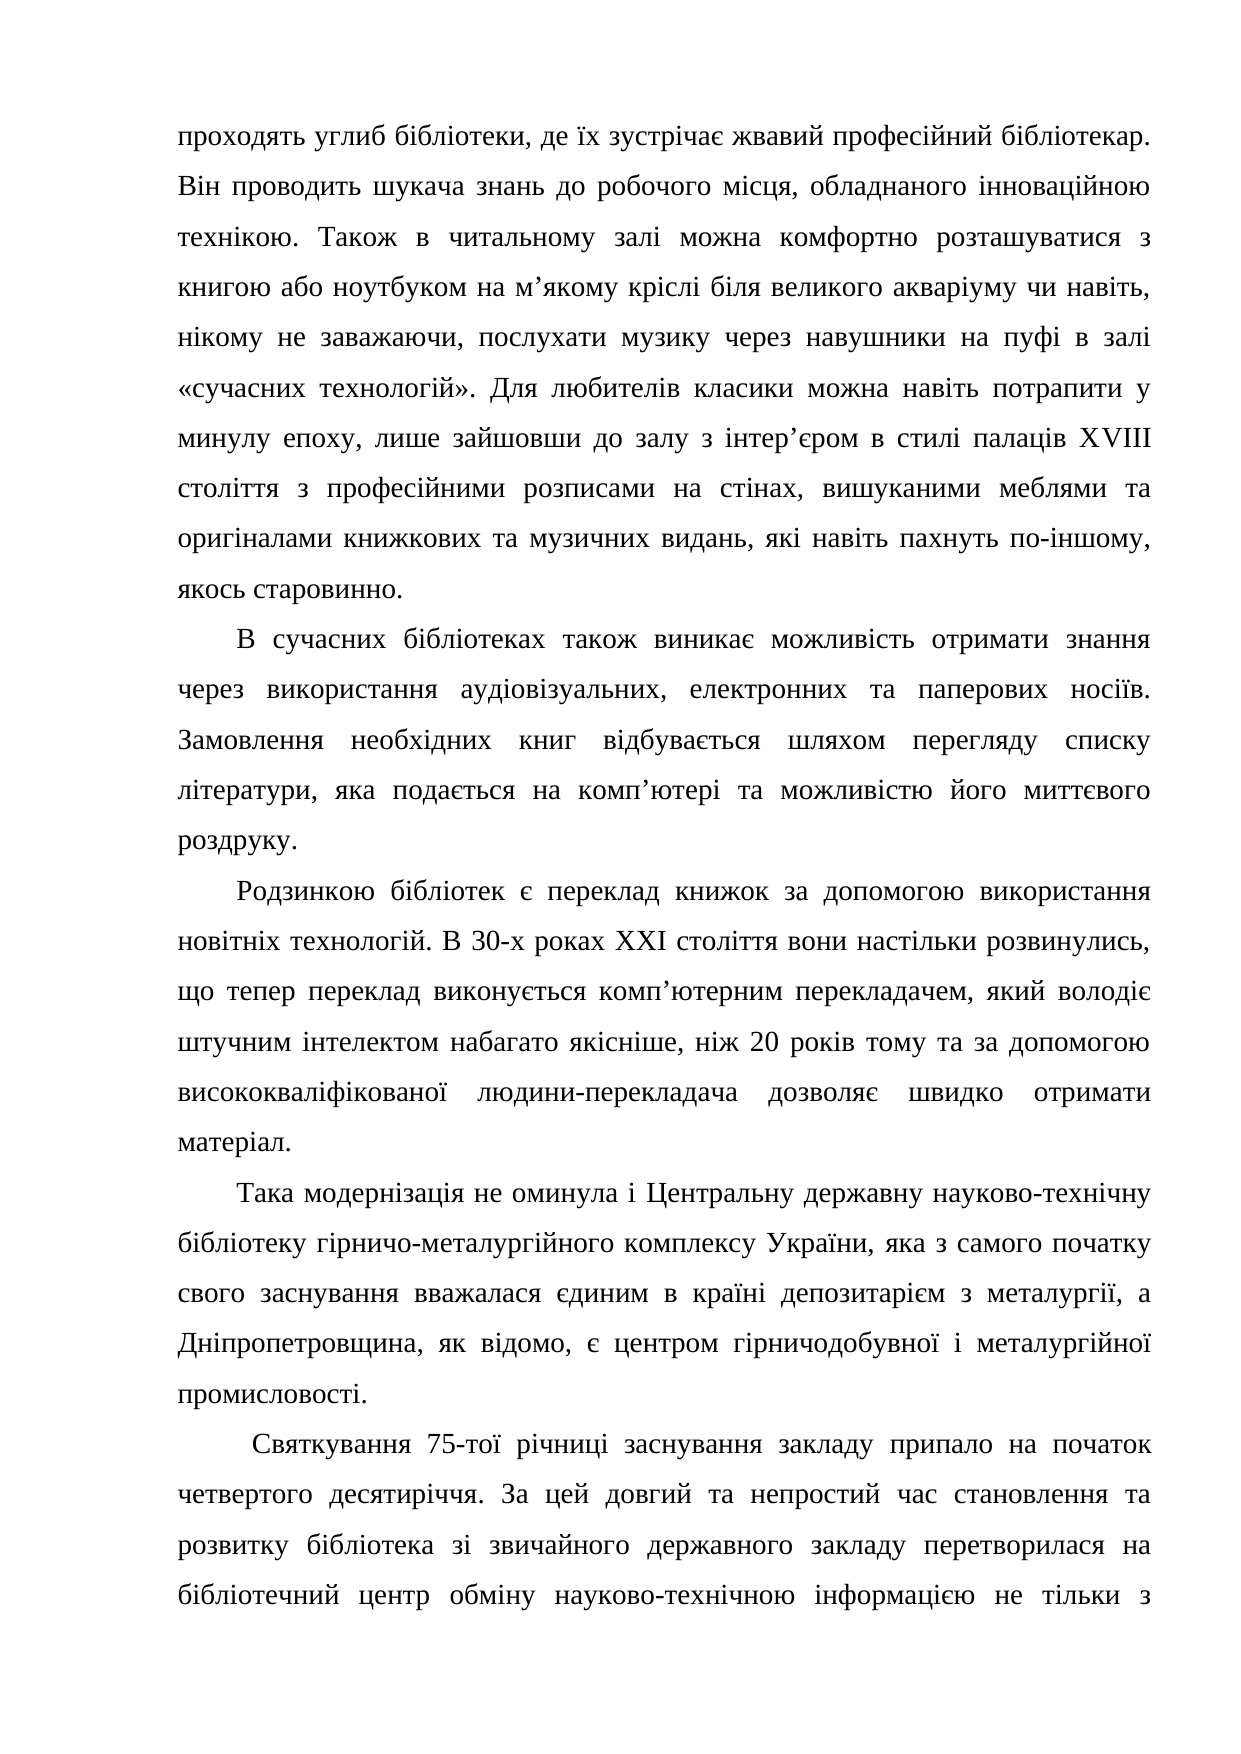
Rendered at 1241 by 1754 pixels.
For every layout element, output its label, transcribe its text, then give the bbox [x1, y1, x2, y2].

text Родзинкою бібліотек є переклад книжок за допомогою використання новітніх технологій. В 30-х роках ХХІ століття вони настільки розвинулись, що тепер переклад виконується комп’ютерним перекладачем, який володіє штучним інтелектом набагато якісніше, ніж 20 років тому та за допомогою висококваліфікованої людини-перекладача дозволяє швидко отримати матеріал. [177, 873, 1152, 1158]
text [177, 118, 1152, 604]
text В сучасних бібліотеках також виникає можливість отримати знання через використання аудіовізуальних, електронних та паперових носіїв. Замовлення необхідних книг відбувається шляхом перегляду списку літератури, яка подається на комп’ютері та можливістю його миттєвого роздруку. [177, 621, 1152, 856]
text Така модернізація не оминула і Центральну державну науково-технічну бібліотеку гірничо-металургійного комплексу України, яка з самого початку свого заснування вважалася єдиним в країні депозитарієм з металургії, а Дніпропетровщина, як відомо, є центром гірничодобувної і металургійної промисловості. [177, 1175, 1152, 1409]
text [177, 1426, 1152, 1611]
